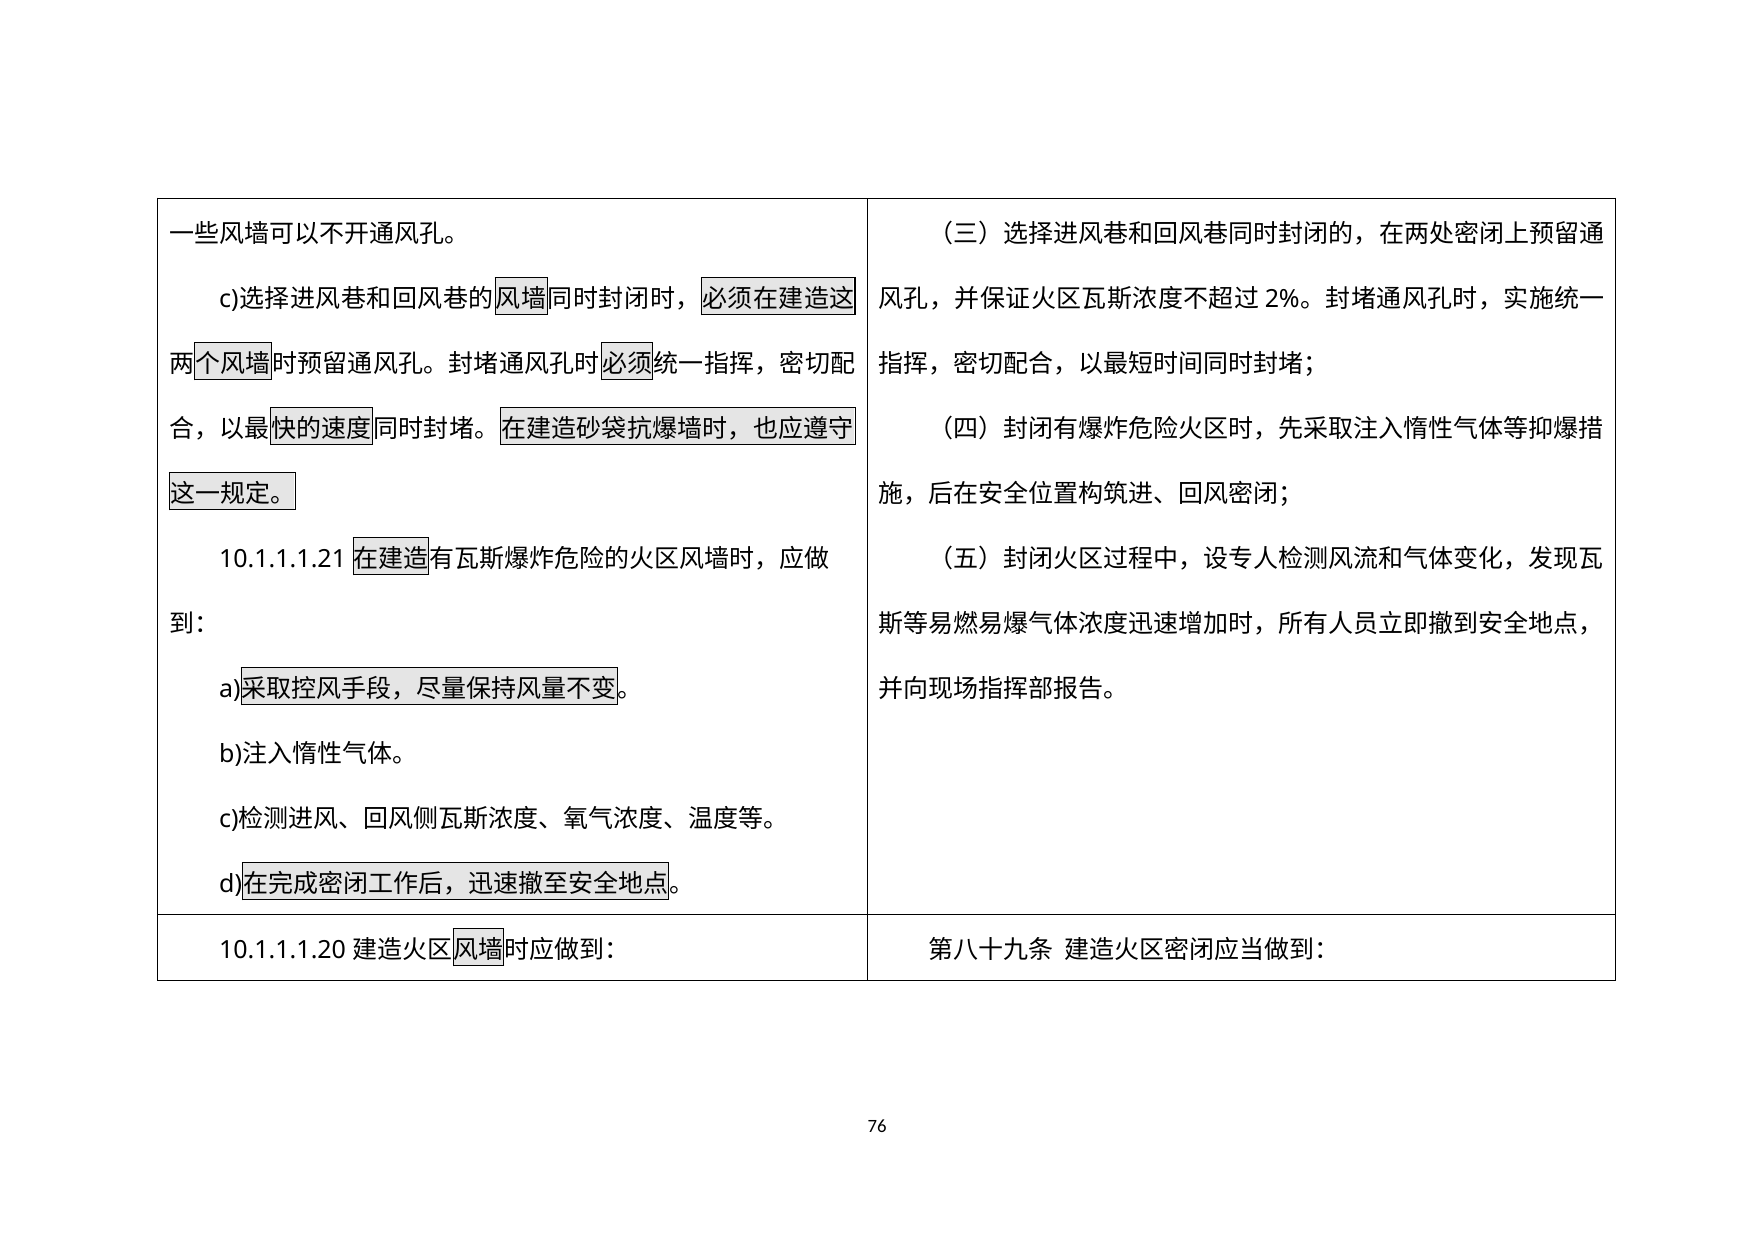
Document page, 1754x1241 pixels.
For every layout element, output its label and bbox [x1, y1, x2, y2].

table_cell [868, 915, 1615, 980]
table_cell [868, 199, 1615, 914]
table_cell [158, 915, 867, 980]
table_cell [158, 199, 867, 914]
